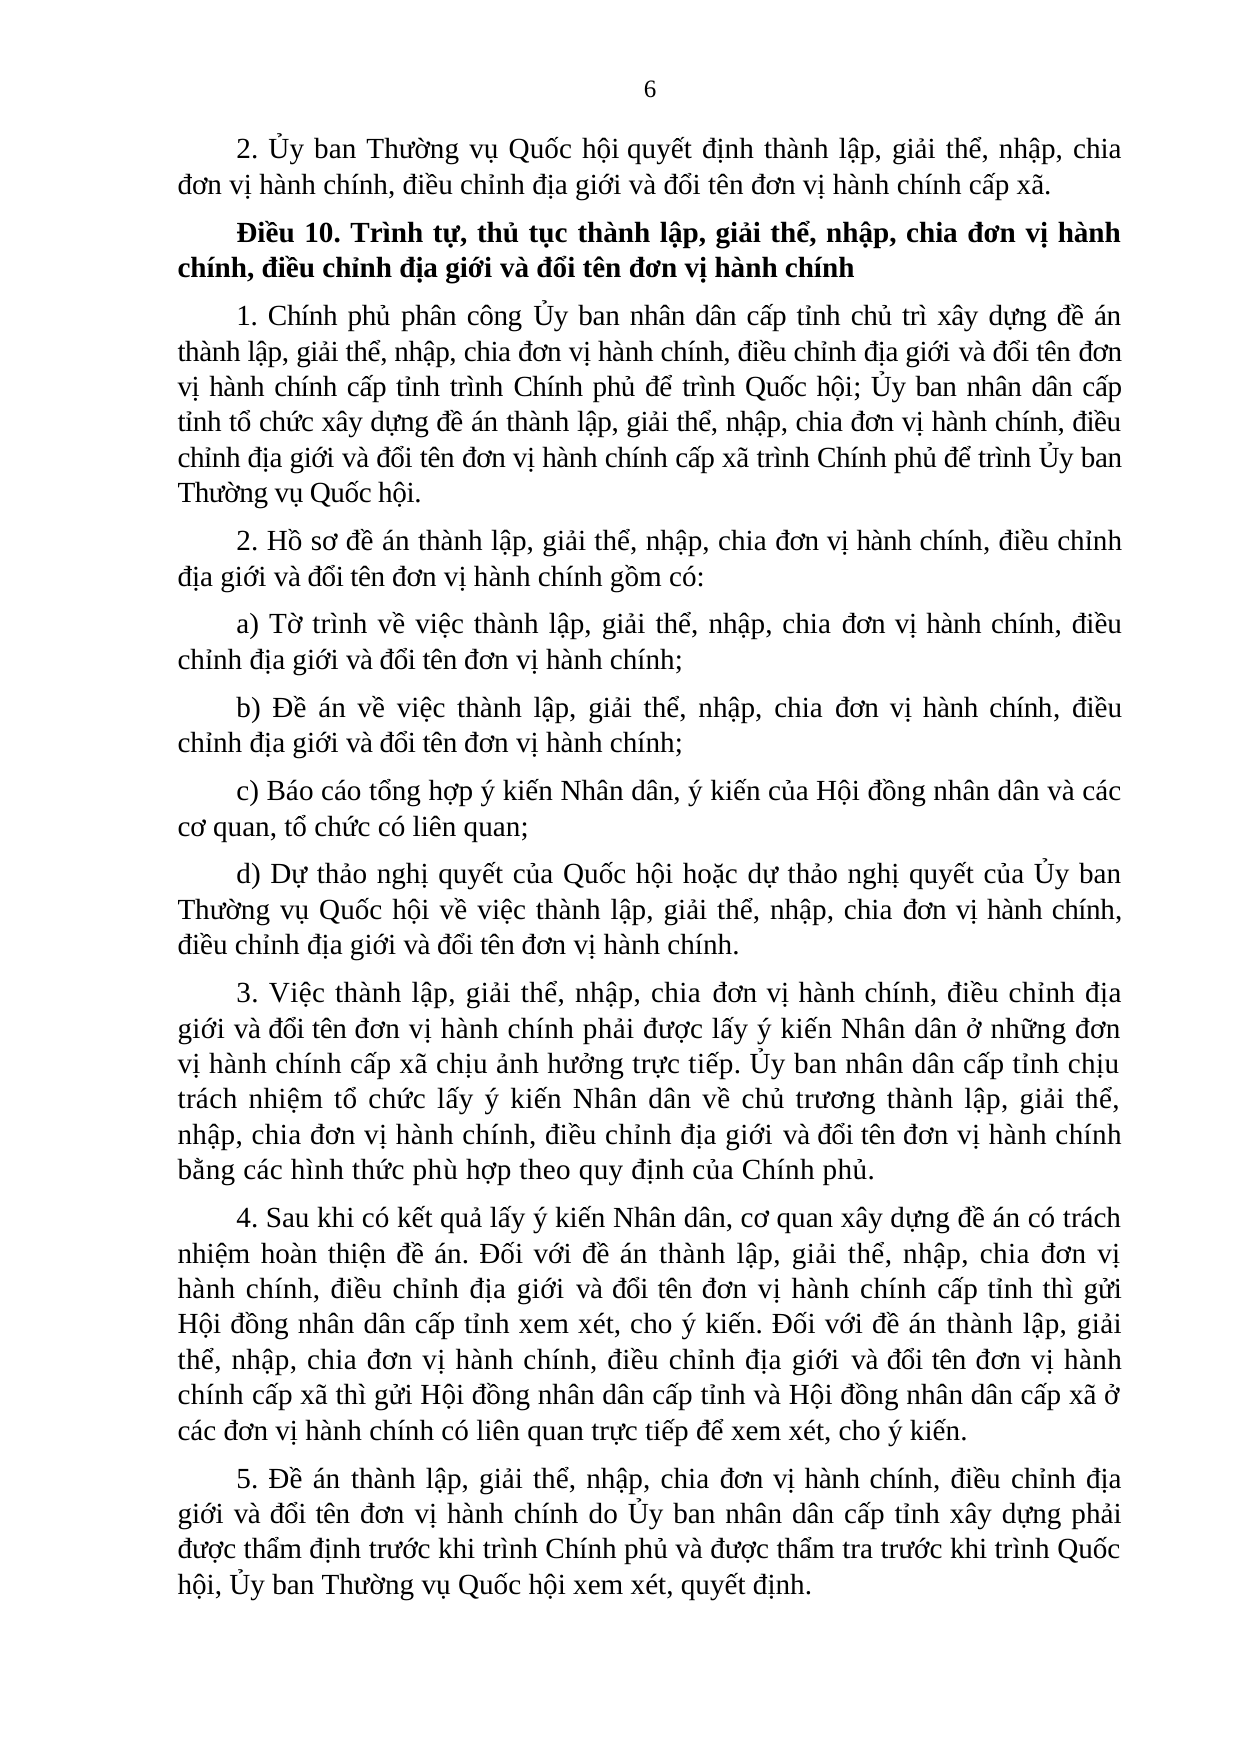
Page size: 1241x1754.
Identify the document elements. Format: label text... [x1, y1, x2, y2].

text c) Báo cáo tổng hợp ý kiến Nhân dân, ý kiến của Hội đồng nhân dân và các cơ quan, tổ chức có liên quan; [177, 772, 1122, 843]
text 4. Sau khi có kết quả lấy ý kiến Nhân dân, cơ quan xây dựng đề án có trách nhiệm hoàn thiện đề án. Đối với đề án thành lập, giải thể, nhập, chia đơn vị hành chính, điều chỉnh địa giới và đổi tên đơn vị hành chính cấp tỉnh thì gửi Hội đồng nhân dân cấp tỉnh xem xét, cho ý kiến. Đối với đề án thành lập, giải thể, nhập, chia đơn vị hành chính, điều chỉnh địa giới và đổi tên đơn vị hành chính cấp xã thì gửi Hội đồng nhân dân cấp tỉnh và Hội đồng nhân dân cấp xã ở các đơn vị hành chính có liên quan trực tiếp để xem xét, cho ý kiến. [177, 1199, 1122, 1447]
subtitle Điều 10. Trình tự, thủ tục thành lập, giải thể, nhập, chia đơn vị hành chính, điều chỉnh địa giới và đổi tên đơn vị hành chính [177, 214, 1122, 285]
subtitle 2. Ủy ban Thường vụ Quốc hội quyết định thành lập, giải thể, nhập, chia đơn vị hành chính, điều chỉnh địa giới và đổi tên đơn vị hành chính cấp xã. [177, 131, 1122, 201]
text 3. Việc thành lập, giải thể, nhập, chia đơn vị hành chính, điều chỉnh địa giới và đổi tên đơn vị hành chính phải được lấy ý kiến Nhân dân ở những đơn vị hành chính cấp xã chịu ảnh hưởng trực tiếp. Ủy ban nhân dân cấp tỉnh chịu trách nhiệm tổ chức lấy ý kiến Nhân dân về chủ trương thành lập, giải thể, nhập, chia đơn vị hành chính, điều chỉnh địa giới và đổi tên đơn vị hành chính bằng các hình thức phù hợp theo quy định của Chính phủ. [177, 974, 1122, 1187]
text 2. Hồ sơ đề án thành lập, giải thể, nhập, chia đơn vị hành chính, điều chỉnh địa giới và đổi tên đơn vị hành chính gồm có: [177, 522, 1122, 593]
text 1. Chính phủ phân công Ủy ban nhân dân cấp tỉnh chủ trì xây dựng đề án thành lập, giải thể, nhập, chia đơn vị hành chính, điều chỉnh địa giới và đổi tên đơn vị hành chính cấp tỉnh trình Chính phủ để trình Quốc hội; Ủy ban nhân dân cấp tỉnh tổ chức xây dựng đề án thành lập, giải thể, nhập, chia đơn vị hành chính, điều chỉnh địa giới và đổi tên đơn vị hành chính cấp xã trình Chính phủ để trình Ủy ban Thường vụ Quốc hội. [177, 297, 1122, 510]
text b) Đề án về việc thành lập, giải thể, nhập, chia đơn vị hành chính, điều chỉnh địa giới và đổi tên đơn vị hành chính; [177, 689, 1122, 760]
text a) Tờ trình về việc thành lập, giải thể, nhập, chia đơn vị hành chính, điều chỉnh địa giới và đổi tên đơn vị hành chính; [177, 606, 1122, 676]
text d) Dự thảo nghị quyết của Quốc hội hoặc dự thảo nghị quyết của Ủy ban Thường vụ Quốc hội về việc thành lập, giải thể, nhập, chia đơn vị hành chính, điều chỉnh địa giới và đổi tên đơn vị hành chính. [177, 856, 1122, 962]
text 5. Đề án thành lập, giải thể, nhập, chia đơn vị hành chính, điều chỉnh địa giới và đổi tên đơn vị hành chính do Ủy ban nhân dân cấp tỉnh xây dựng phải được thẩm định trước khi trình Chính phủ và được thẩm tra trước khi trình Quốc hội, Ủy ban Thường vụ Quốc hội xem xét, quyết định. [177, 1460, 1122, 1601]
